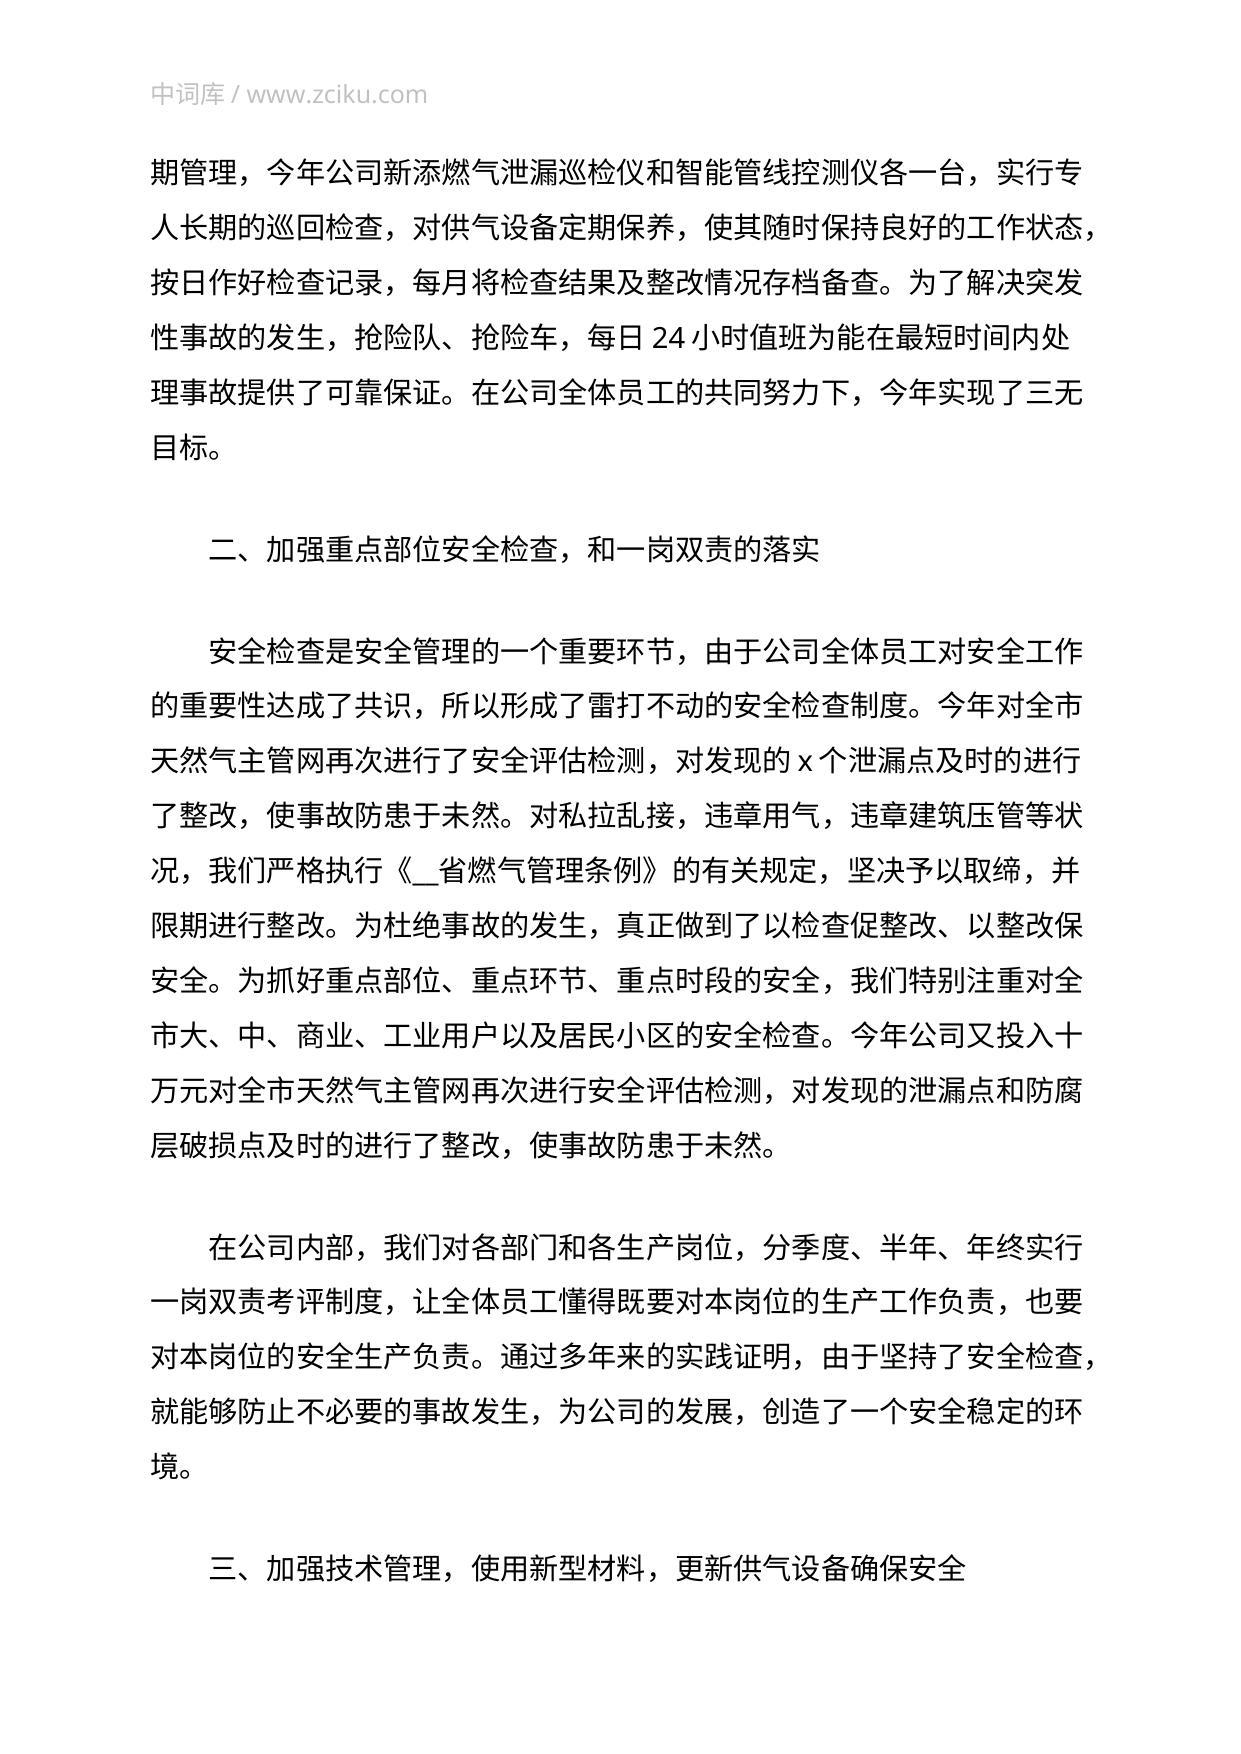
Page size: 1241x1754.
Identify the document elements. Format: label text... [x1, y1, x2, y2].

text 三、加强技术管理，使用新型材料，更新供气设备确保安全 [150, 1546, 1090, 1588]
text 二、加强重点部位安全检查，和一岗双责的落实 [150, 526, 1090, 569]
text 在公司内部，我们对各部门和各生产岗位，分季度、半年、年终实行一岗双责考评制度，让全体员工懂得既要对本岗位的生产工作负责，也要对本岗位的安全生产负责。通过多年来的实践证明，由于坚持了安全检查，就能够防止不必要的事故发生，为公司的发展，创造了一个安全稳定的环境。 [150, 1224, 1090, 1486]
text 安全检查是安全管理的一个重要环节，由于公司全体员工对安全工作的重要性达成了共识，所以形成了雷打不动的安全检查制度。今年对全市天然气主管网再次进行了安全评估检测，对发现的x个泄漏点及时的进行了整改，使事故防患于未然。对私拉乱接，违章用气，违章建筑压管等状况，我们严格执行《__省燃气管理条例》的有关规定，坚决予以取缔，并限期进行整改。为杜绝事故的发生，真正做到了以检查促整改、以整改保安全。为抓好重点部位、重点环节、重点时段的安全，我们特别注重对全市大、中、商业、工业用户以及居民小区的安全检查。今年公司又投入十万元对全市天然气主管网再次进行安全评估检测，对发现的泄漏点和防腐层破损点及时的进行了整改，使事故防患于未然。 [150, 628, 1090, 1165]
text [150, 150, 1090, 467]
